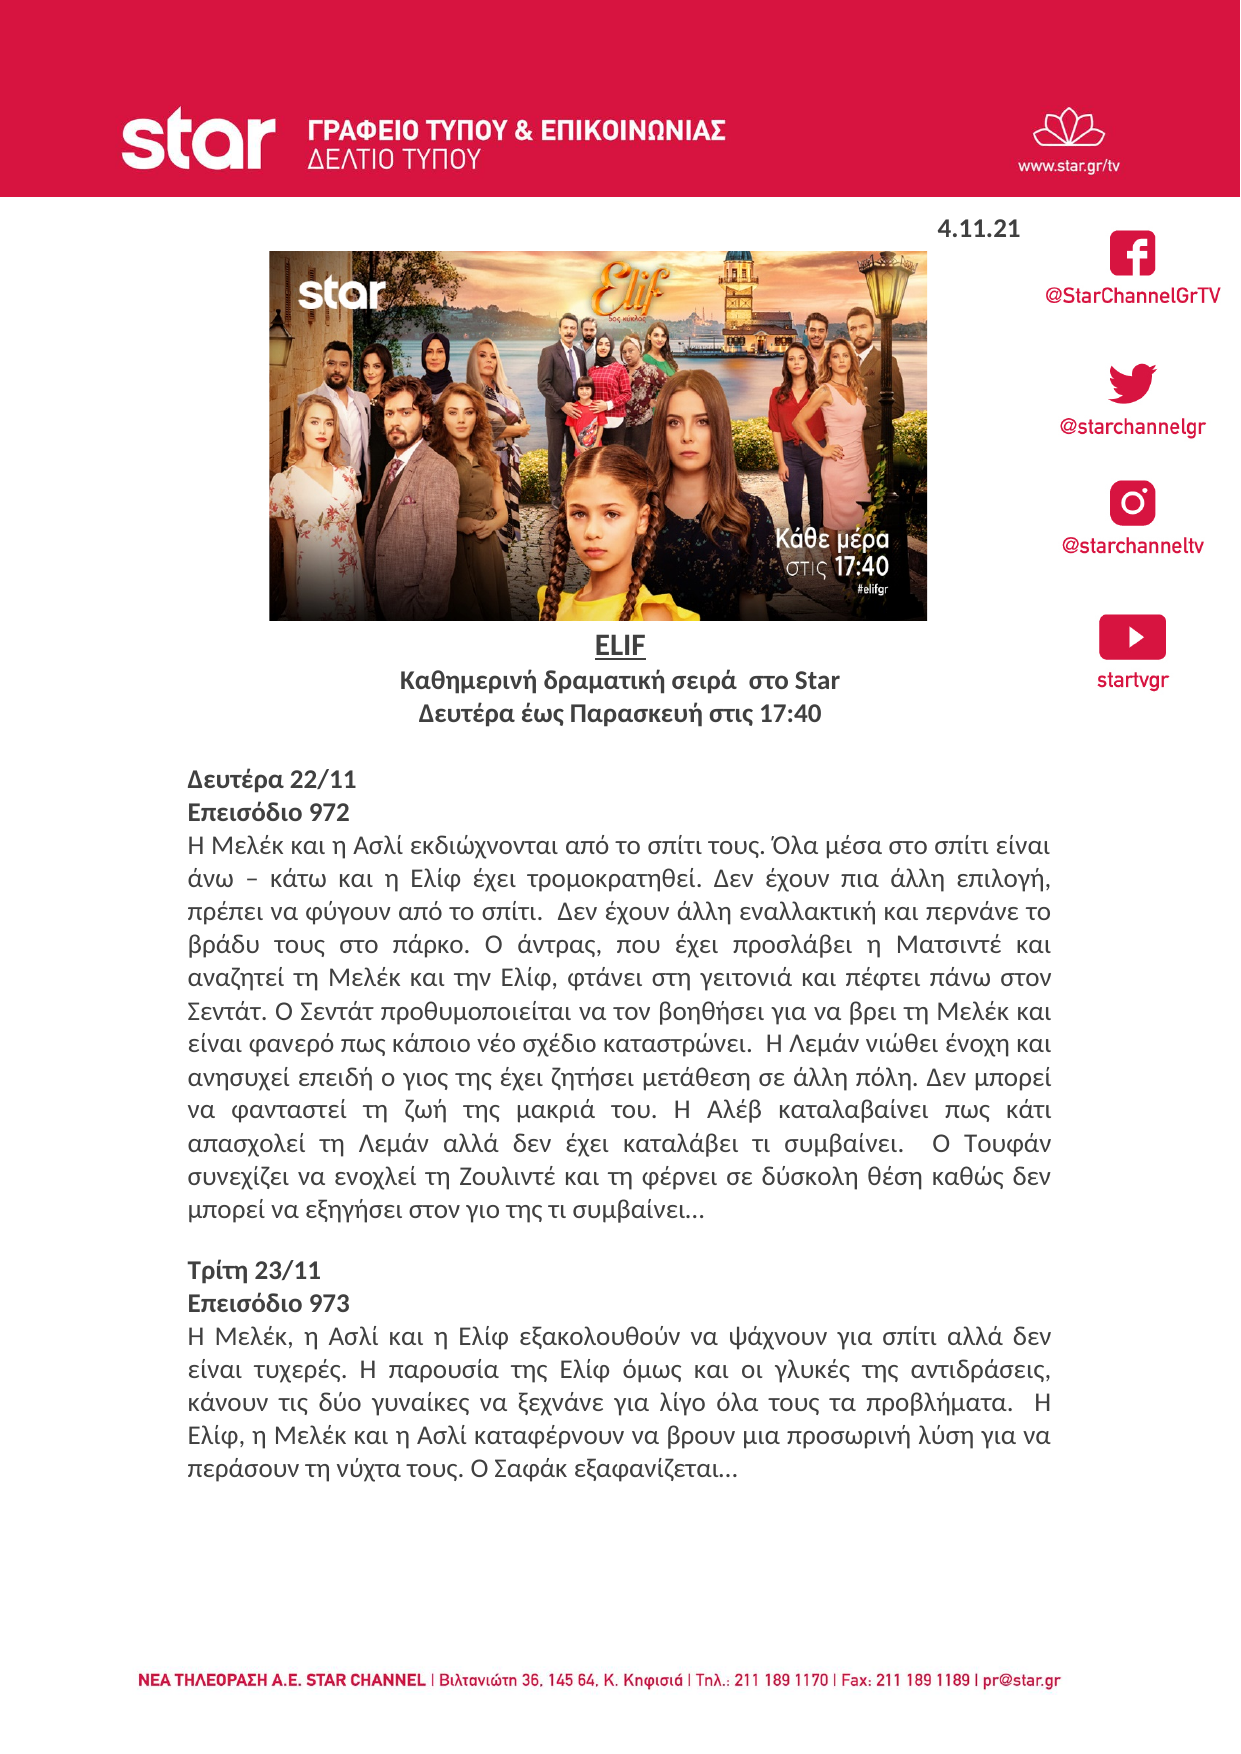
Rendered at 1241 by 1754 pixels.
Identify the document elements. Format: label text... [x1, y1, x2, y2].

text Τρίτη 23/11 [187, 1253, 1053, 1286]
text Η Μελέκ και η Ασλί εκδιώχνονται από το σπίτι τους. Όλα μέσα στο σπίτι είναι άνω – κάτω και η Ελίφ έχει τρομοκρατηθεί. Δεν έχουν πια άλλη επιλογή, πρέπει να φύγουν από το σπίτι. Δεν έχουν άλλη εναλλακτική και περνάνε το βράδυ τους στο πάρκο. Ο άντρας, που έχει προσλάβει η Ματσιντέ και αναζητεί τη Μελέκ και την Ελίφ, φτάνει στη γειτονιά και πέφτει πάνω στον Σεντάτ. Ο Σεντάτ προθυμοποιείται να τον βοηθήσει για να βρει τη Μελέκ και είναι φανερό πως κάποιο νέο σχέδιο καταστρώνει. Η Λεμάν νιώθει ένοχη και ανησυχεί επειδή ο γιος της έχει ζητήσει μετάθεση σε άλλη πόλη. Δεν μπορεί να φανταστεί τη ζωή της μακριά του. Η Αλέβ καταλαβαίνει πως κάτι απασχολεί τη Λεμάν αλλά δεν έχει καταλάβει τι συμβαίνει. Ο Τουφάν συνεχίζει να ενοχλεί τη Ζουλιντέ και τη φέρνει σε δύσκολη θέση καθώς δεν μπορεί να εξηγήσει στον γιο της τι συμβαίνει… [187, 828, 1053, 1225]
text 4.11.21 [187, 211, 1053, 244]
text Επεισόδιο 972 [187, 796, 1053, 828]
picture [0, 0, 1240, 1753]
text Καθημερινή δραματική σειρά στο Star [187, 663, 1053, 696]
text Δευτέρα έως Παρασκευή στις 17:40 [187, 696, 1053, 729]
text Επεισόδιο 973 [187, 1286, 1053, 1319]
text Δευτέρα 22/11 [187, 762, 1053, 796]
text Η Μελέκ, η Ασλί και η Ελίφ εξακολουθούν να ψάχνουν για σπίτι αλλά δεν είναι τυχερές. Η παρουσία της Ελίφ όμως και οι γλυκές της αντιδράσεις, κάνουν τις δύο γυναίκες να ξεχνάνε για λίγο όλα τους τα προβλήματα. Η Ελίφ, η Μελέκ και η Ασλί καταφέρνουν να βρουν μια προσωρινή λύση για να περάσουν τη νύχτα τους. Ο Σαφάκ εξαφανίζεται… [187, 1319, 1053, 1484]
text ELIF [187, 625, 1053, 663]
